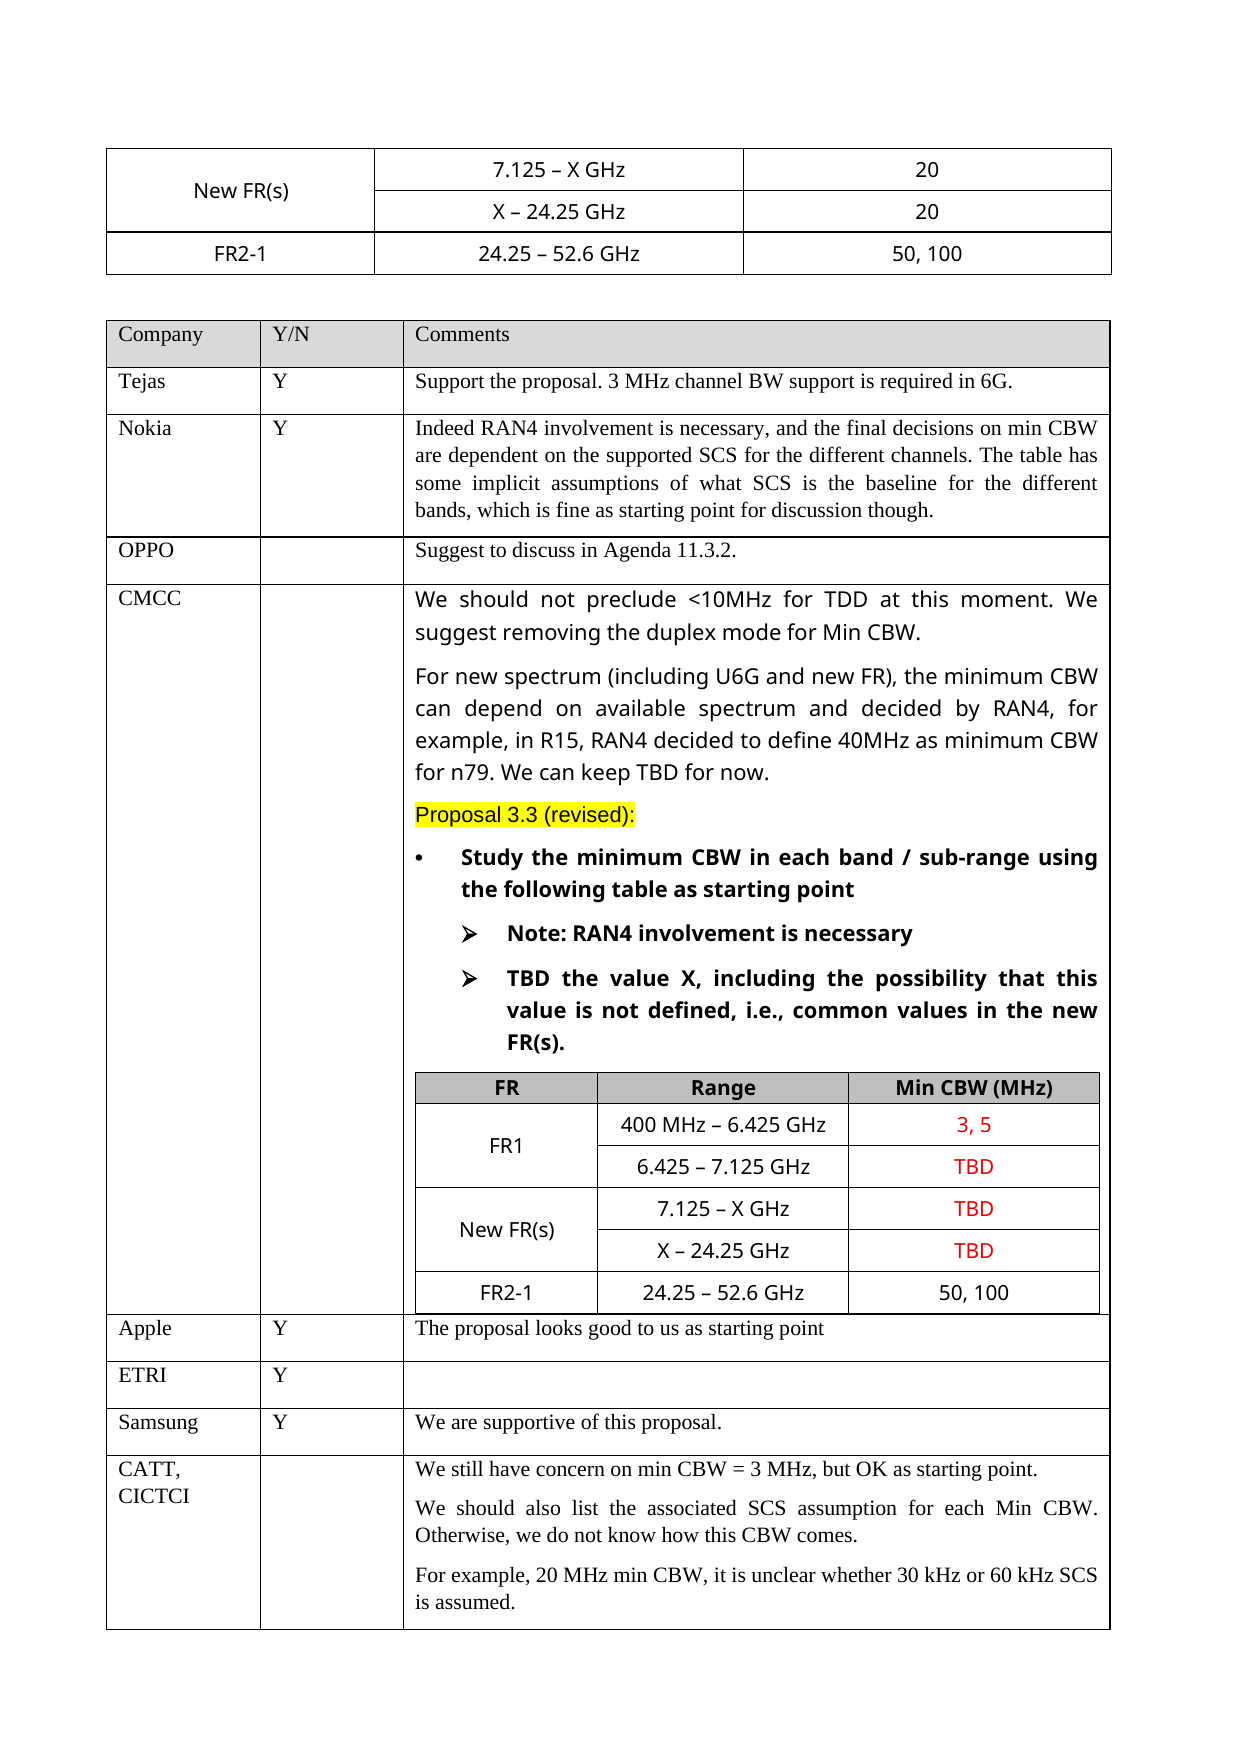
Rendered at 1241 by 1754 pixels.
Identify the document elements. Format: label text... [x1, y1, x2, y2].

table_cell [261, 538, 403, 583]
table_cell Support the proposal. 3 MHz channel BW support is required in 6G. [404, 368, 1109, 414]
table_cell We are supportive of this proposal. [404, 1409, 1109, 1454]
table_cell Apple [107, 1315, 260, 1361]
table_cell Tejas [107, 368, 260, 414]
table_cell 20 [744, 191, 1111, 231]
table_cell OPPO [107, 538, 260, 583]
table_cell Indeed RAN4 involvement is necessary, and the final decisions on min CBW are dependent on the supported SCS for the different channels. The table has some implicit assumptions of what SCS is the baseline for the different bands, which is fine as starting point for discussion though. [404, 415, 1109, 536]
table_cell Suggest to discuss in Agenda 11.3.2. [404, 538, 1109, 583]
table_cell Y [261, 1362, 403, 1408]
table_cell CMCC [107, 585, 260, 1314]
table_cell X – 24.25 GHz [375, 191, 743, 231]
table_cell Y [261, 1409, 403, 1454]
table_cell Y [261, 1315, 403, 1361]
table_cell We should not preclude <10MHz for TDD at this moment. We suggest removing the duplex mode for Min CBW. For new spectrum (including U6G and new FR), the minimum CBW can depend on available spectrum and decided by RAN4, for example, in R15, RAN4 decided to define 40MHz as minimum CBW for n79. We can keep TBD for now. Proposal 3.3 (revised): Study the minimum CBW in each band / sub-range using the following table as starting point Note: RAN4 involvement is necessary TBD the value X, including the possibility that this value is not defined, i.e., common values in the new FR(s). [404, 585, 1109, 1314]
table_cell 24.25 – 52.6 GHz [375, 233, 743, 273]
table_cell Y [261, 415, 403, 536]
table_cell CATT, CICTCI [107, 1456, 260, 1629]
table_header Company [107, 321, 260, 367]
table_cell [404, 1362, 1109, 1408]
table_cell 7.125 – X GHz [375, 149, 743, 189]
table_cell [261, 585, 403, 1314]
table_cell Samsung [107, 1409, 260, 1454]
table_cell Nokia [107, 415, 260, 536]
table_cell New FR(s) [107, 149, 374, 231]
table_cell We still have concern on min CBW = 3 MHz, but OK as starting point. We should also list the associated SCS assumption for each Min CBW. Otherwise, we do not know how this CBW comes. For example, 20 MHz min CBW, it is unclear whether 30 kHz or 60 kHz SCS is assumed. [404, 1456, 1109, 1629]
table_cell 50, 100 [744, 233, 1111, 273]
table_header Comments [404, 321, 1109, 367]
table_cell The proposal looks good to us as starting point [404, 1315, 1109, 1361]
table_cell Y [261, 368, 403, 414]
table_cell 20 [744, 149, 1111, 189]
table_cell ETRI [107, 1362, 260, 1408]
table_cell FR2-1 [107, 233, 374, 273]
table_cell [261, 1456, 403, 1629]
table_header Y/N [261, 321, 403, 367]
